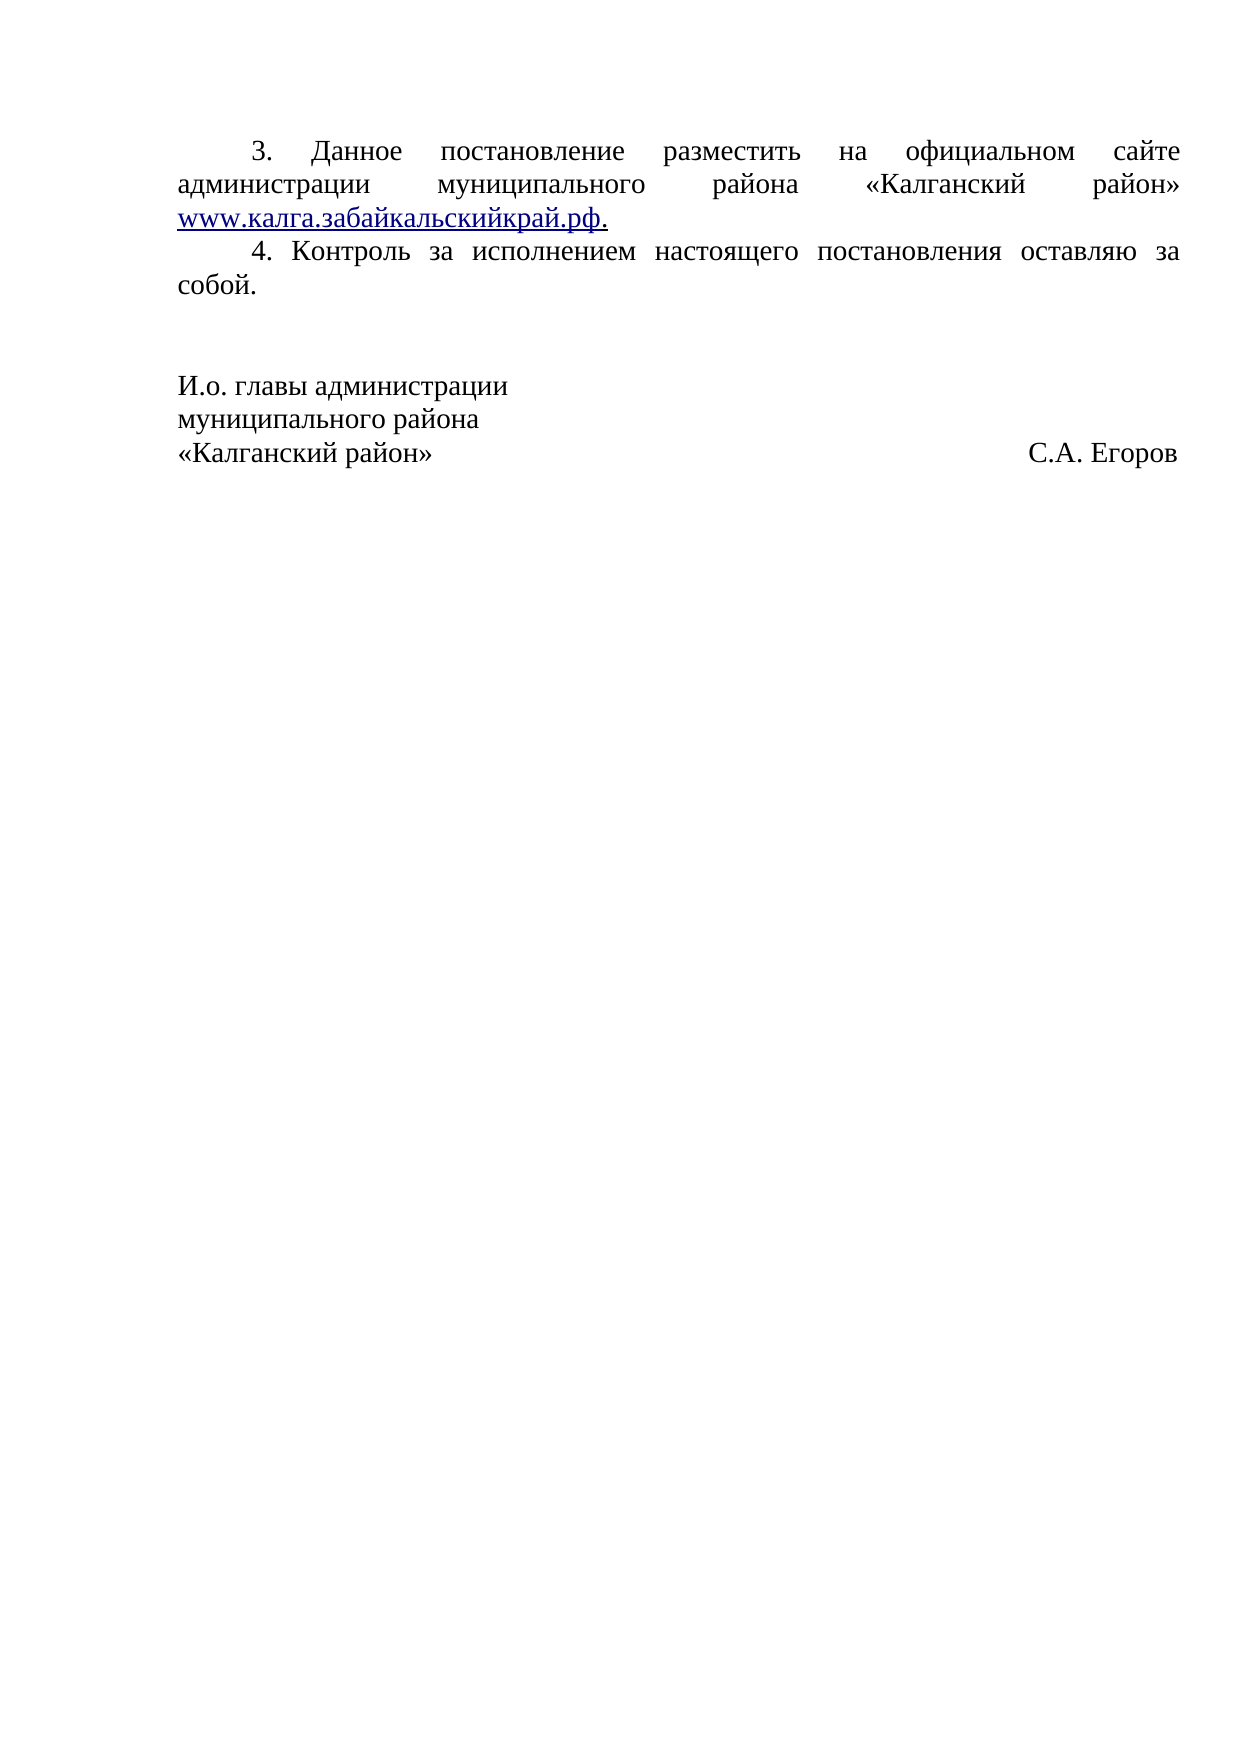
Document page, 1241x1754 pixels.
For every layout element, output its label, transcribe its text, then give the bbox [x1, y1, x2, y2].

text муниципального района [177, 401, 1181, 435]
text «Калганский район» С.А. Егоров [177, 435, 1181, 468]
text И.о. главы администрации [177, 368, 1181, 401]
text 3. Данное постановление разместить на официальном сайте администрации муниципального района «Калганский район» www.калга.забайкальскийкрай.рф. [177, 133, 1181, 233]
text 4. Контроль за исполнением настоящего постановления оставляю за собой. [177, 233, 1181, 301]
